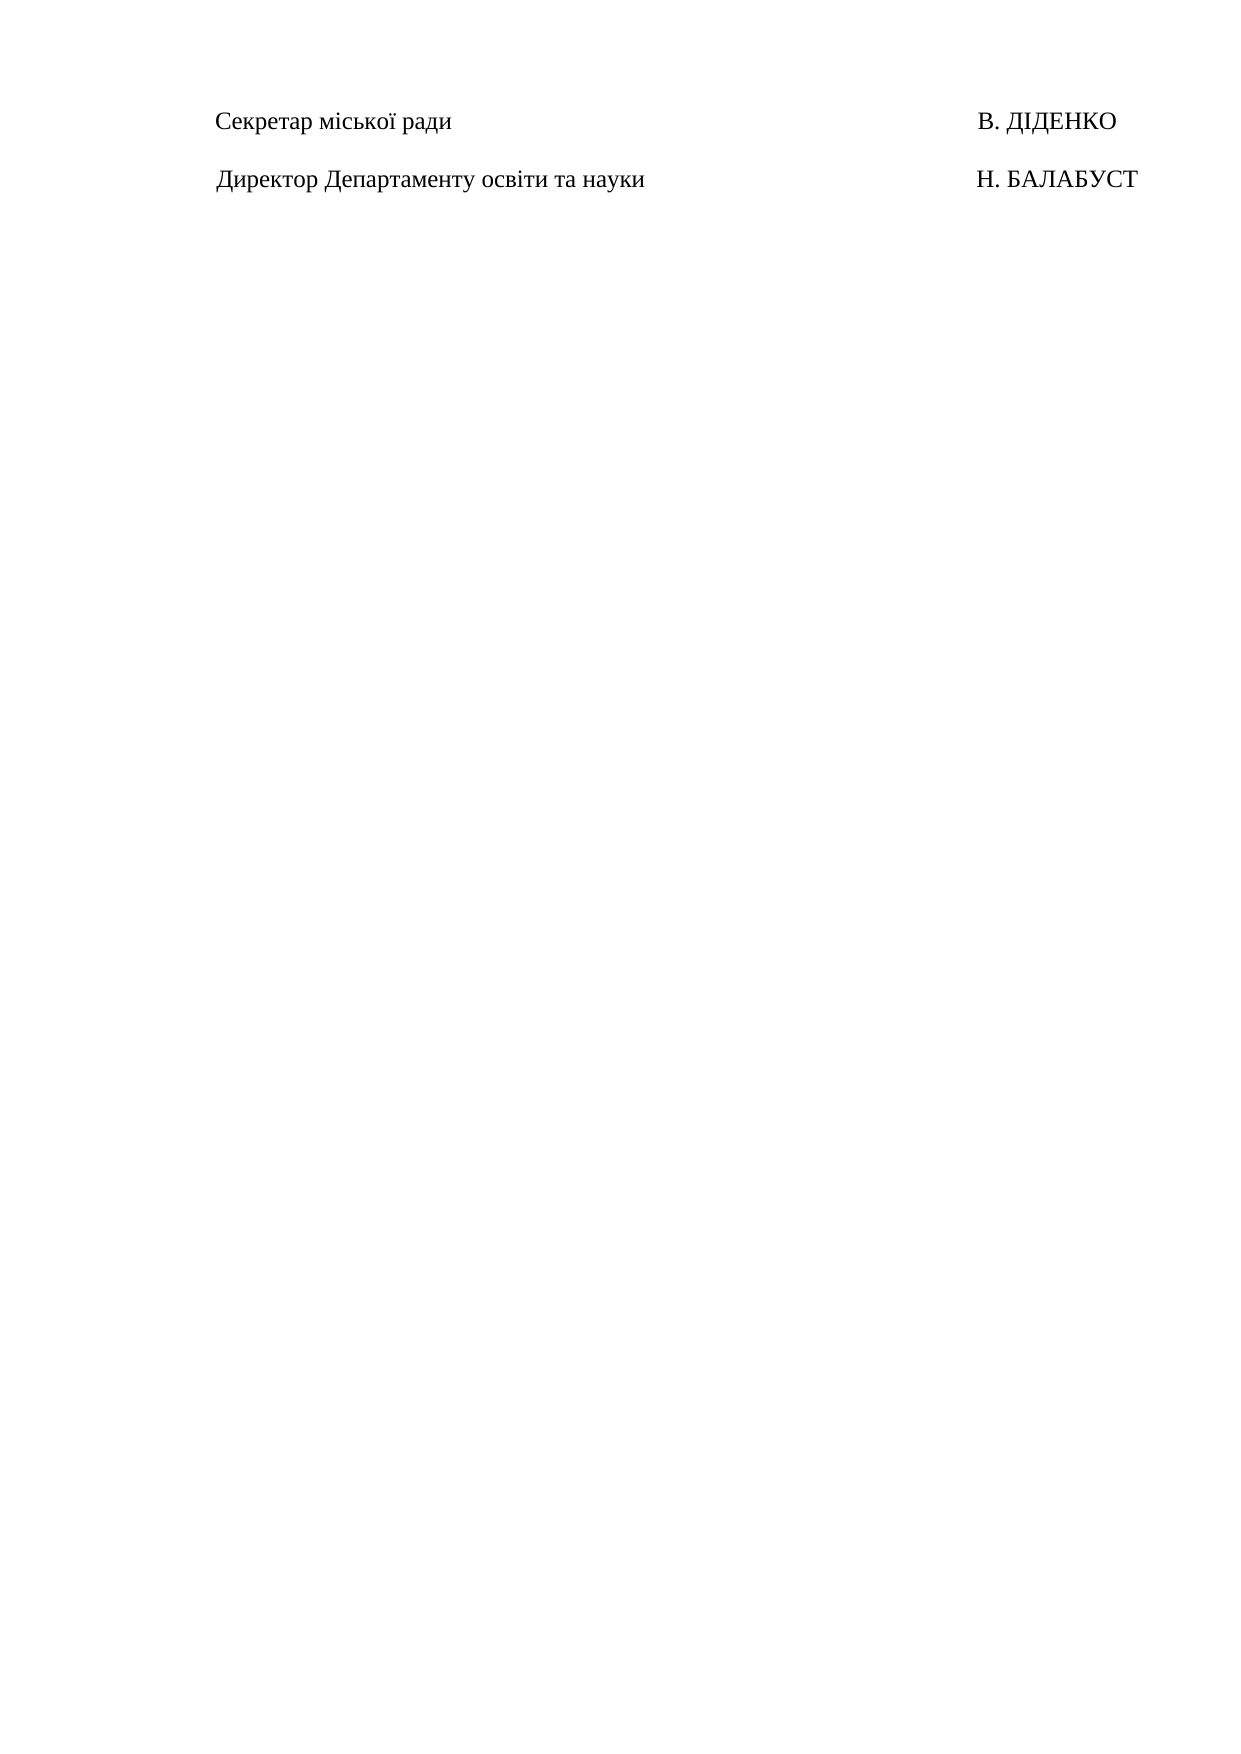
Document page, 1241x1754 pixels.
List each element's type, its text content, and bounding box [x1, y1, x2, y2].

text Секретар міської ради В. ДІДЕНКО [177, 106, 1181, 135]
text Директор Департаменту освіти та науки Н. БАЛАБУСТ [166, 164, 1181, 193]
